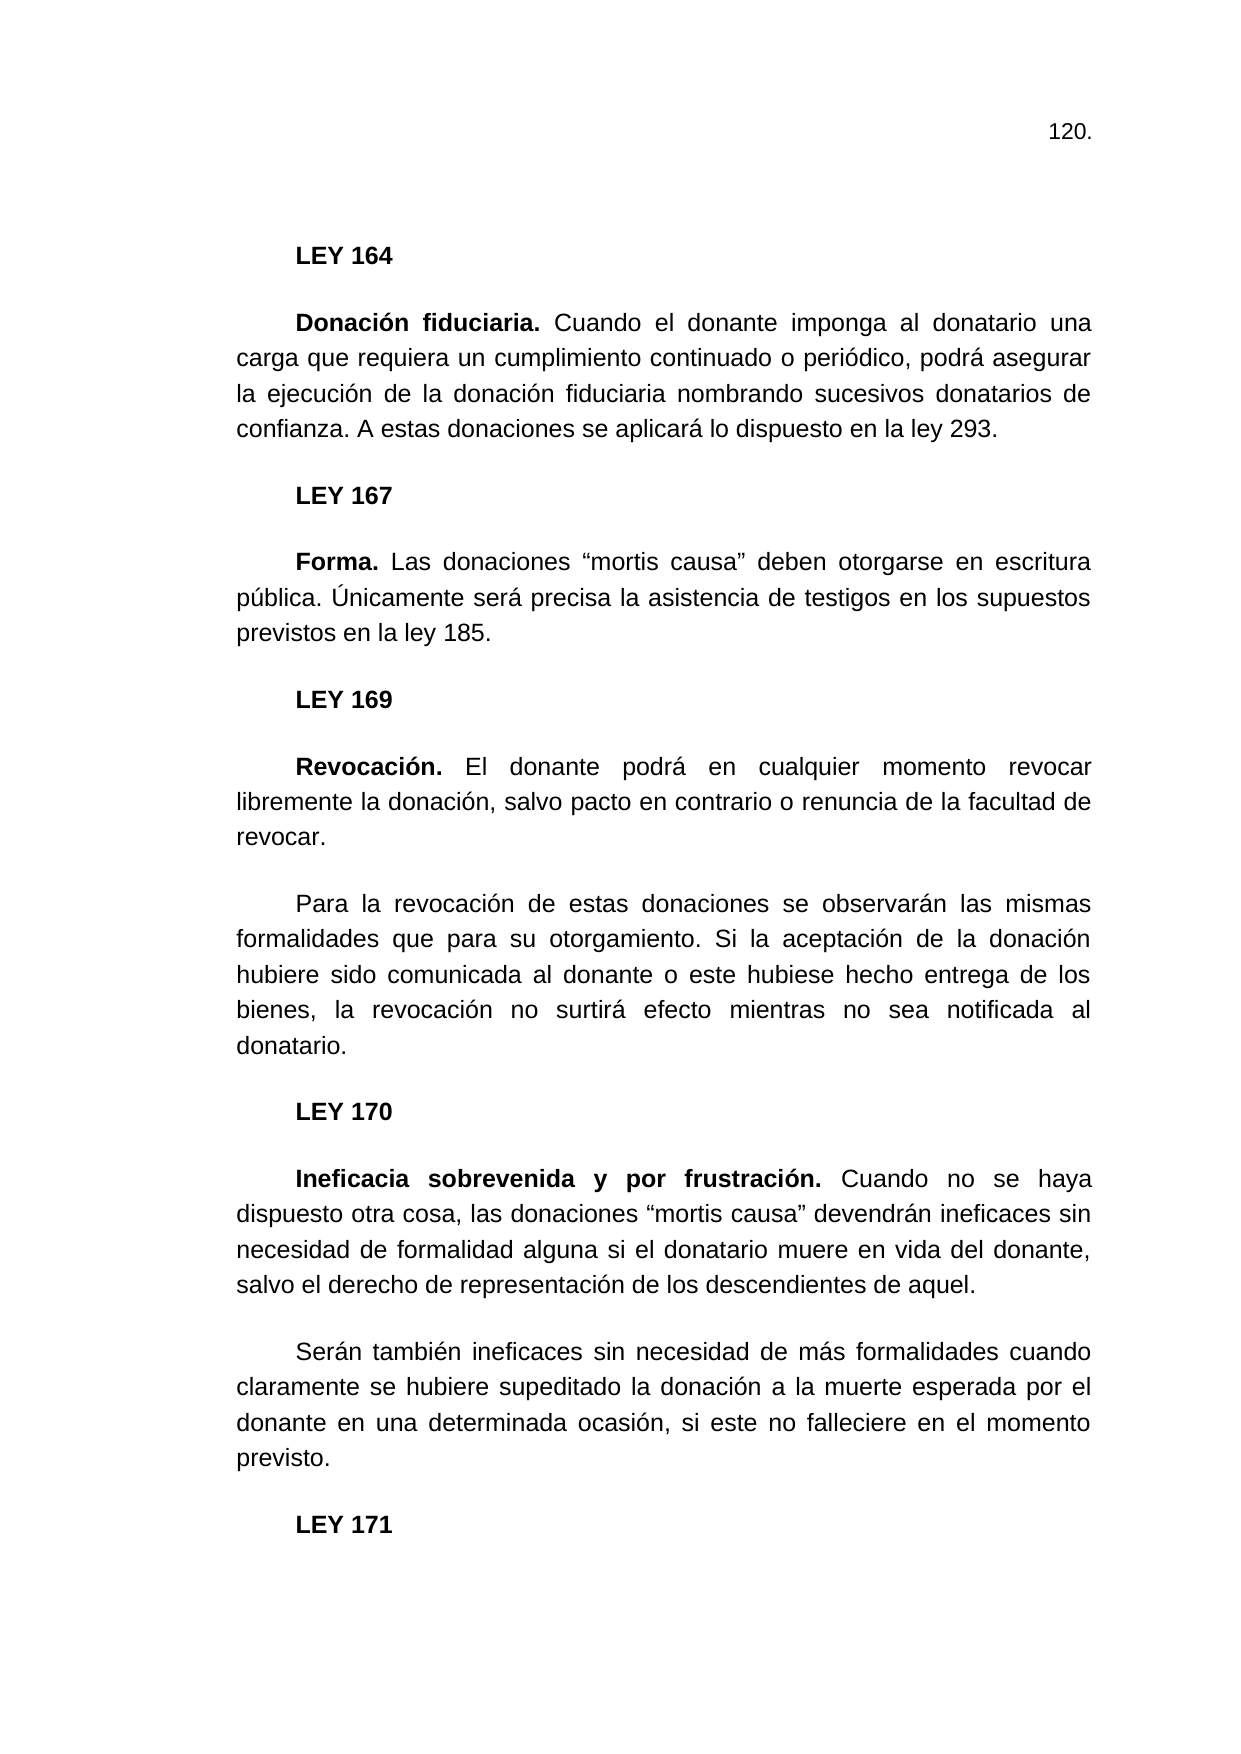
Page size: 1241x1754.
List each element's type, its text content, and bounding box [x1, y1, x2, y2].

text LEY 170 [236, 1092, 1092, 1128]
text LEY 164 [236, 236, 1092, 272]
text LEY 171 [236, 1505, 1092, 1540]
text Para la revocación de estas donaciones se observarán las mismas formalidades que para su otorgamiento. Si la aceptación de la donación hubiere sido comunicada al donante o este hubiese hecho entrega de los bienes, la revocación no surtirá efecto mientras no sea notificada al donatario. [236, 884, 1092, 1061]
text Serán también ineficaces sin necesidad de más formalidades cuando claramente se hubiere supeditado la donación a la muerte esperada por el donante en una determinada ocasión, si este no falleciere en el momento previsto. [236, 1332, 1092, 1474]
text Forma. Las donaciones “mortis causa” deben otorgarse en escritura pública. Únicamente será precisa la asistencia de testigos en los supuestos previstos en la ley 185. [236, 542, 1092, 649]
text Ineficacia sobrevenida y por frustración. Cuando no se haya dispuesto otra cosa, las donaciones “mortis causa” devendrán ineficaces sin necesidad de formalidad alguna si el donatario muere en vida del donante, salvo el derecho de representación de los descendientes de aquel. [236, 1159, 1092, 1301]
text Donación fiduciaria. Cuando el donante imponga al donatario una carga que requiera un cumplimiento continuado o periódico, podrá asegurar la ejecución de la donación fiduciaria nombrando sucesivos donatarios de confianza. A estas donaciones se aplicará lo dispuesto en la ley 293. [236, 303, 1092, 444]
text LEY 169 [236, 680, 1092, 715]
text LEY 167 [236, 476, 1092, 511]
text Revocación. El donante podrá en cualquier momento revocar libremente la donación, salvo pacto en contrario o renuncia de la facultad de revocar. [236, 747, 1092, 853]
